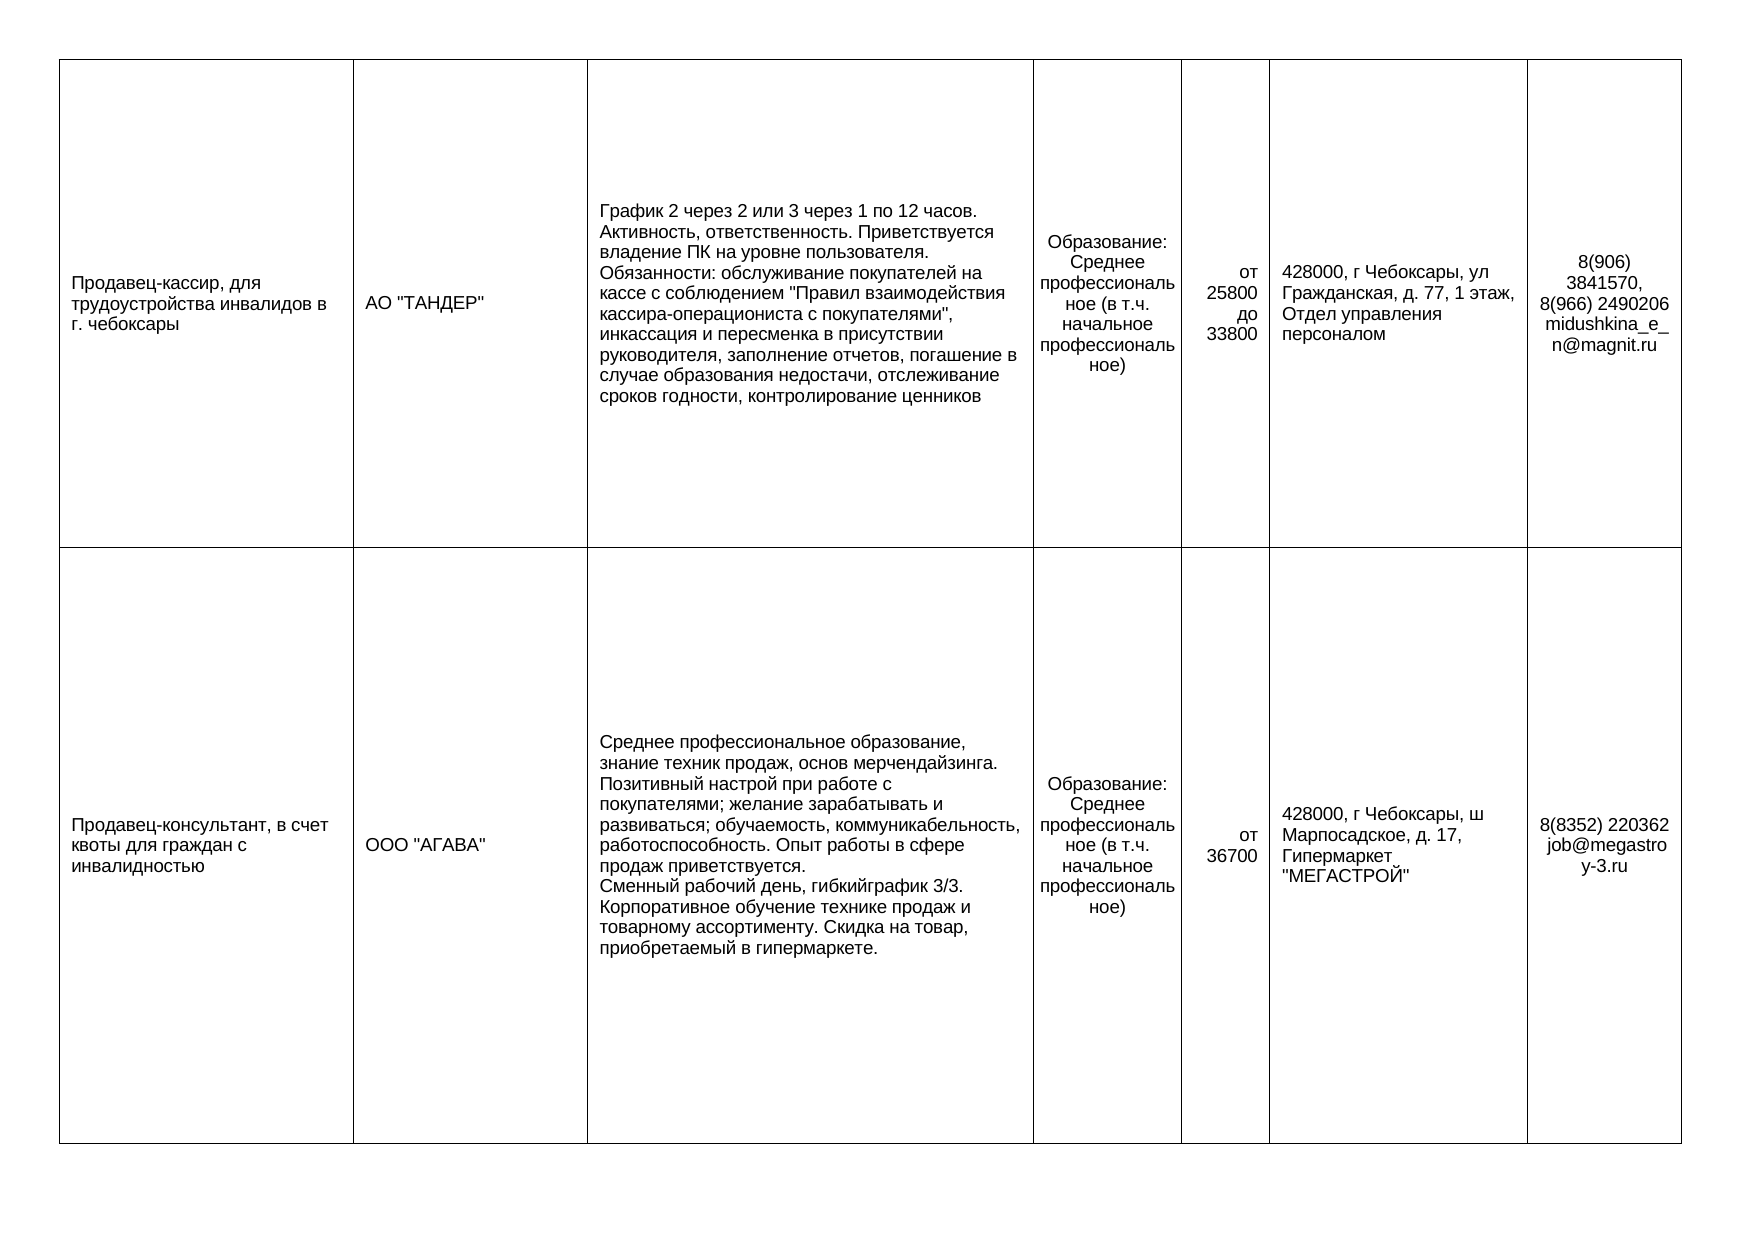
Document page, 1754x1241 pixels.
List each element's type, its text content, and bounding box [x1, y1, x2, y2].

table_cell 428000, г Чебоксары, ш Марпосадское, д. 17, Гипермаркет "МЕГАСТРОЙ" [1270, 548, 1527, 1143]
table_cell Образование: Среднее профессиональное (в т.ч. начальное профессиональное) [1034, 548, 1181, 1143]
table_cell Продавец-консультант, в счет квоты для граждан с инвалидностью [60, 548, 353, 1143]
table_cell АО "ТАНДЕР" [354, 60, 587, 547]
table_cell [1682, 59, 1687, 358]
table_cell ООО "АГАВА" [354, 548, 587, 1143]
table_cell Продавец-кассир, для трудоустройства инвалидов в г. чебоксары [60, 60, 353, 547]
table_cell [1682, 537, 1687, 547]
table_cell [1270, 60, 1527, 547]
table_cell 8(8352) 220362 job@megastroy-3.ru [1528, 548, 1681, 1143]
table_cell от 36700 [1182, 548, 1269, 1143]
table_cell График 2 через 2 или 3 через 1 по 12 часов. Активность, ответственность. Приветствуется владение ПК на уровне пользователя. Обязанности: обслуживание покупателей на кассе с соблюдением "Правил взаимодействия кассира-операциониста с покупателями", инкассация и пересменка в присутствии руководителя, заполнение отчетов, погашение в случае образования недостачи, отслеживание сроков годности, контролирование ценников [588, 60, 1033, 547]
table_cell Среднее профессиональное образование, знание техник продаж, основ мерчендайзинга. Позитивный настрой при работе с покупателями; желание зарабатывать и развиваться; обучаемость, коммуникабельность, работоспособность. Опыт работы в сфере продаж приветствуется. Сменный рабочий день, гибкийграфик 3/3. Корпоративное обучение технике продаж и товарному ассортименту. Скидка на товар, приобретаемый в гипермаркете. [588, 548, 1033, 1143]
table_cell [1682, 547, 1687, 846]
table_cell [1682, 358, 1687, 537]
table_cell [1034, 60, 1181, 547]
table_cell [1682, 846, 1687, 1143]
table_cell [1528, 60, 1681, 547]
table_cell от 25800 до 33800 [1182, 60, 1269, 547]
